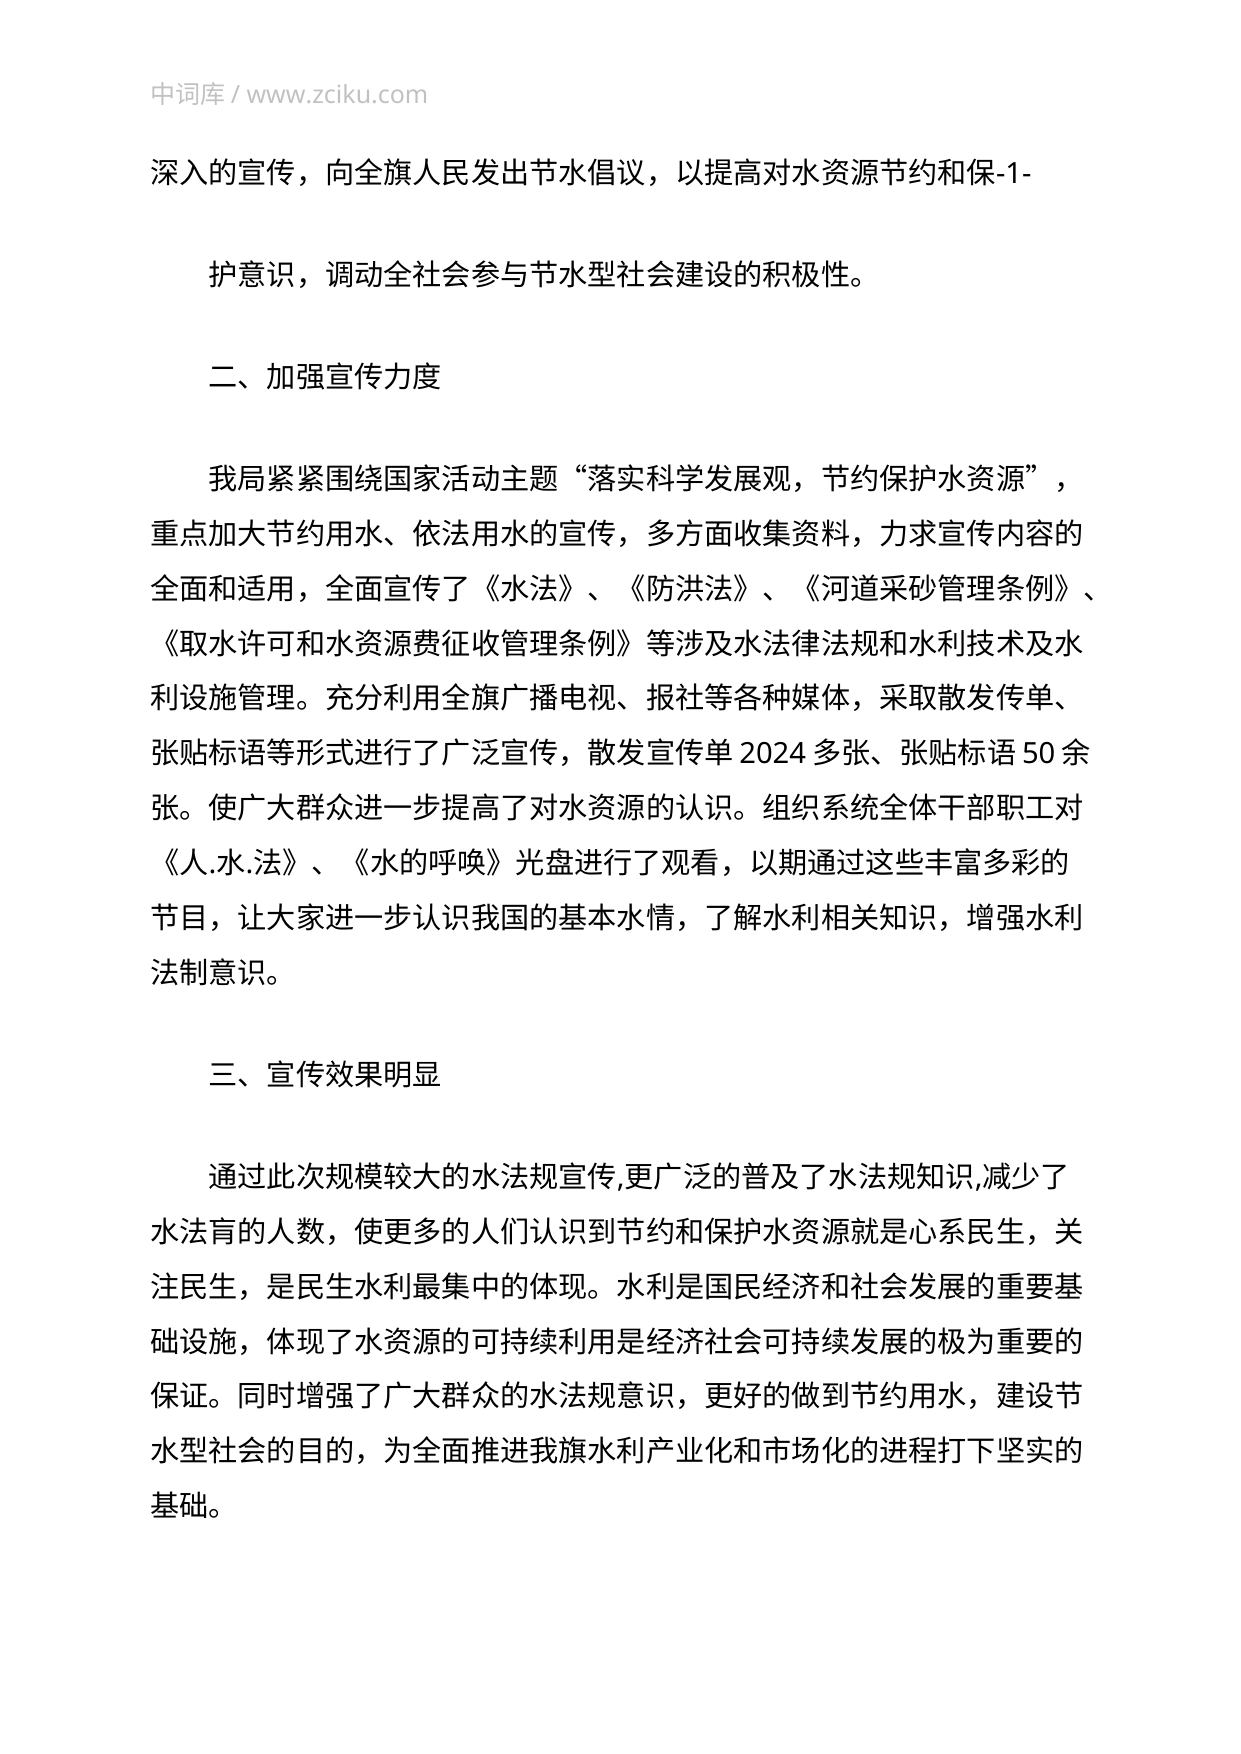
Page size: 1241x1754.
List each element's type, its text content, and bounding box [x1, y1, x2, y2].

text 护意识，调动全社会参与节水型社会建设的积极性。 [150, 252, 1090, 294]
text 二、加强宣传力度 [150, 354, 1090, 396]
text 三、宣传效果明显 [150, 1052, 1090, 1094]
text 通过此次规模较大的水法规宣传,更广泛的普及了水法规知识,减少了水法肓的人数，使更多的人们认识到节约和保护水资源就是心系民生，关注民生，是民生水利最集中的体现。水利是国民经济和社会发展的重要基础设施，体现了水资源的可持续利用是经济社会可持续发展的极为重要的保证。同时增强了广大群众的水法规意识，更好的做到节约用水，建设节水型社会的目的，为全面推进我旗水利产业化和市场化的进程打下坚实的基础。 [150, 1153, 1090, 1525]
text 我局紧紧围绕国家活动主题“落实科学发展观，节约保护水资源”，重点加大节约用水、依法用水的宣传，多方面收集资料，力求宣传内容的全面和适用，全面宣传了《水法》、《防洪法》、《河道采砂管理条例》、《取水许可和水资源费征收管理条例》等涉及水法律法规和水利技术及水利设施管理。充分利用全旗广播电视、报社等各种媒体，采取散发传单、张贴标语等形式进行了广泛宣传，散发宣传单2024多张、张贴标语50余张。使广大群众进一步提高了对水资源的认识。组织系统全体干部职工对《人.水.法》、《水的呼唤》光盘进行了观看，以期通过这些丰富多彩的节目，让大家进一步认识我国的基本水情，了解水利相关知识，增强水利法制意识。 [150, 456, 1090, 992]
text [150, 150, 1090, 192]
